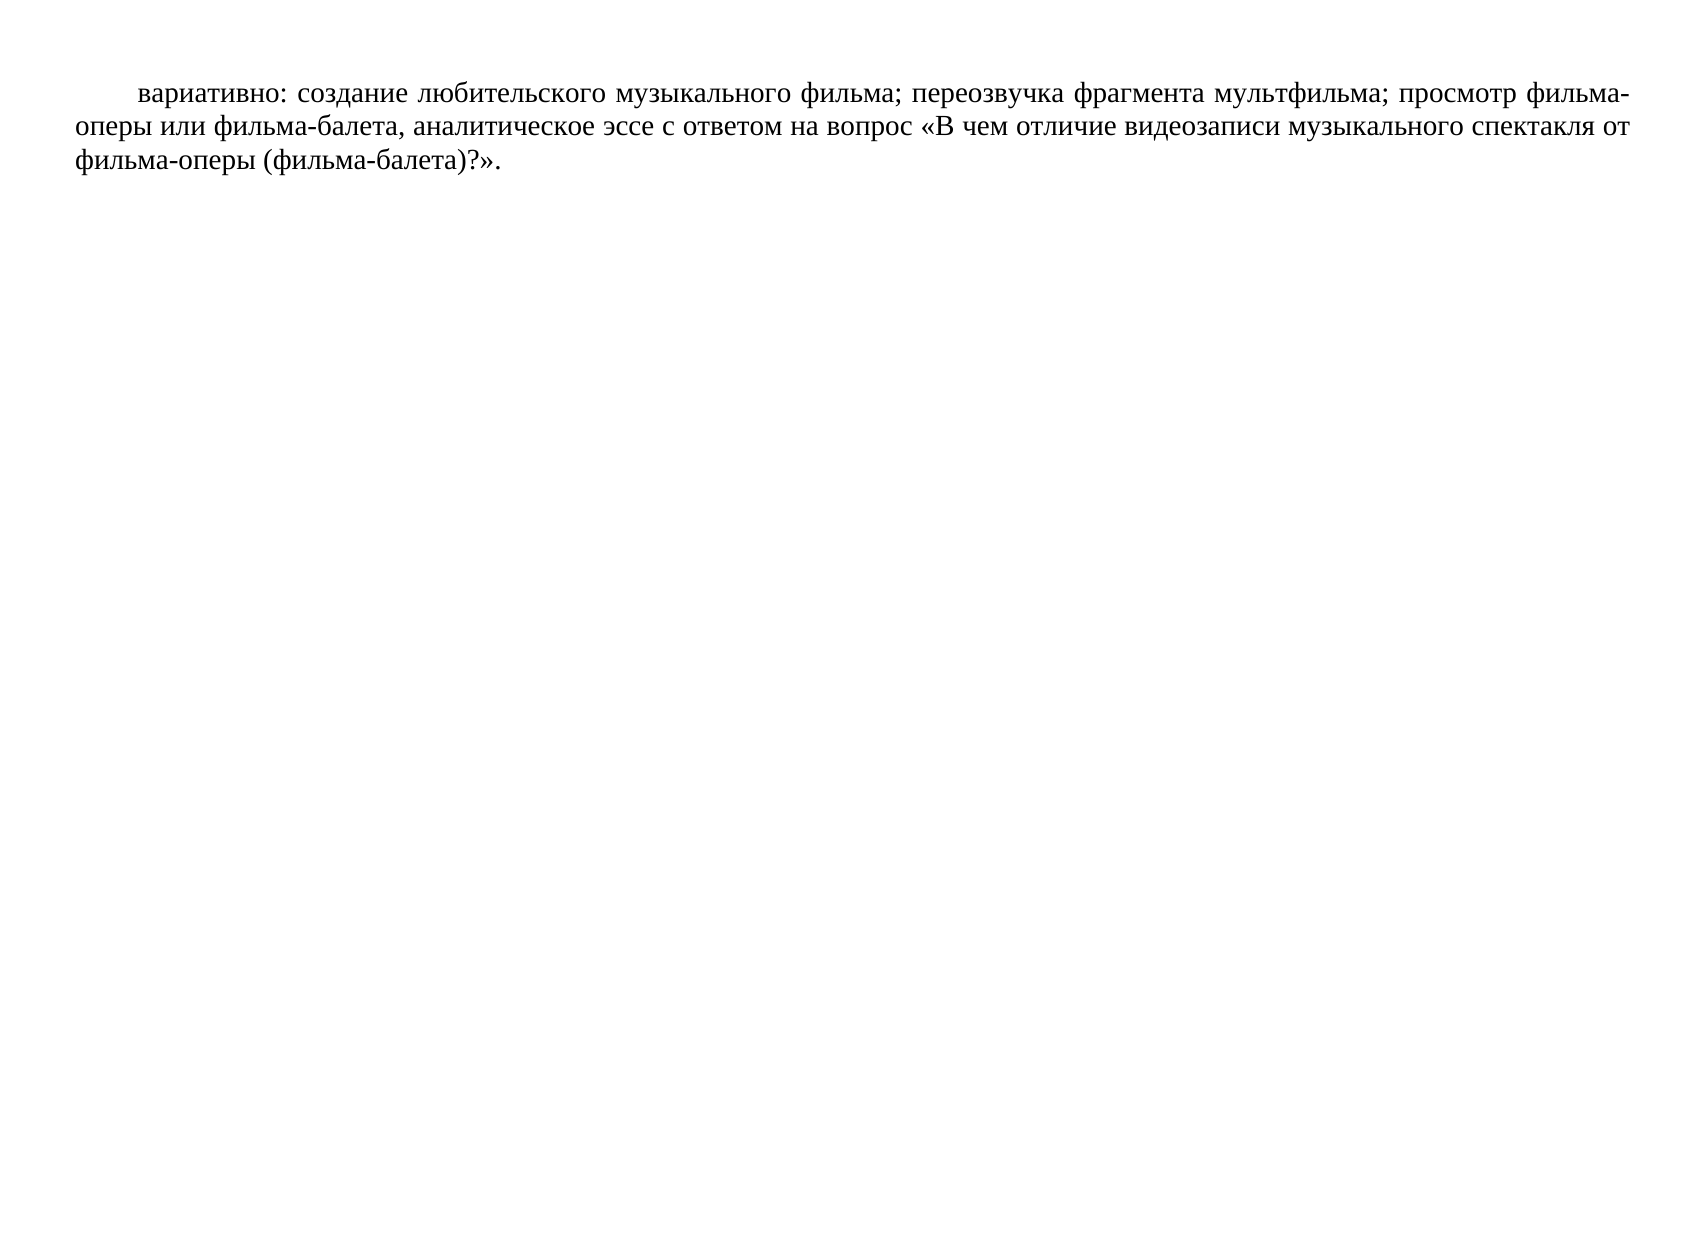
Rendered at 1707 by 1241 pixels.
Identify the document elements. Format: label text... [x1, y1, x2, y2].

text вариативно: создание любительского музыкального фильма; переозвучка фрагмента мультфильма; просмотр фильма-оперы или фильма-балета, аналитическое эссе с ответом на вопрос «В чем отличие видеозаписи музыкального спектакля от фильма-оперы (фильма-балета)?». [75, 75, 1632, 176]
